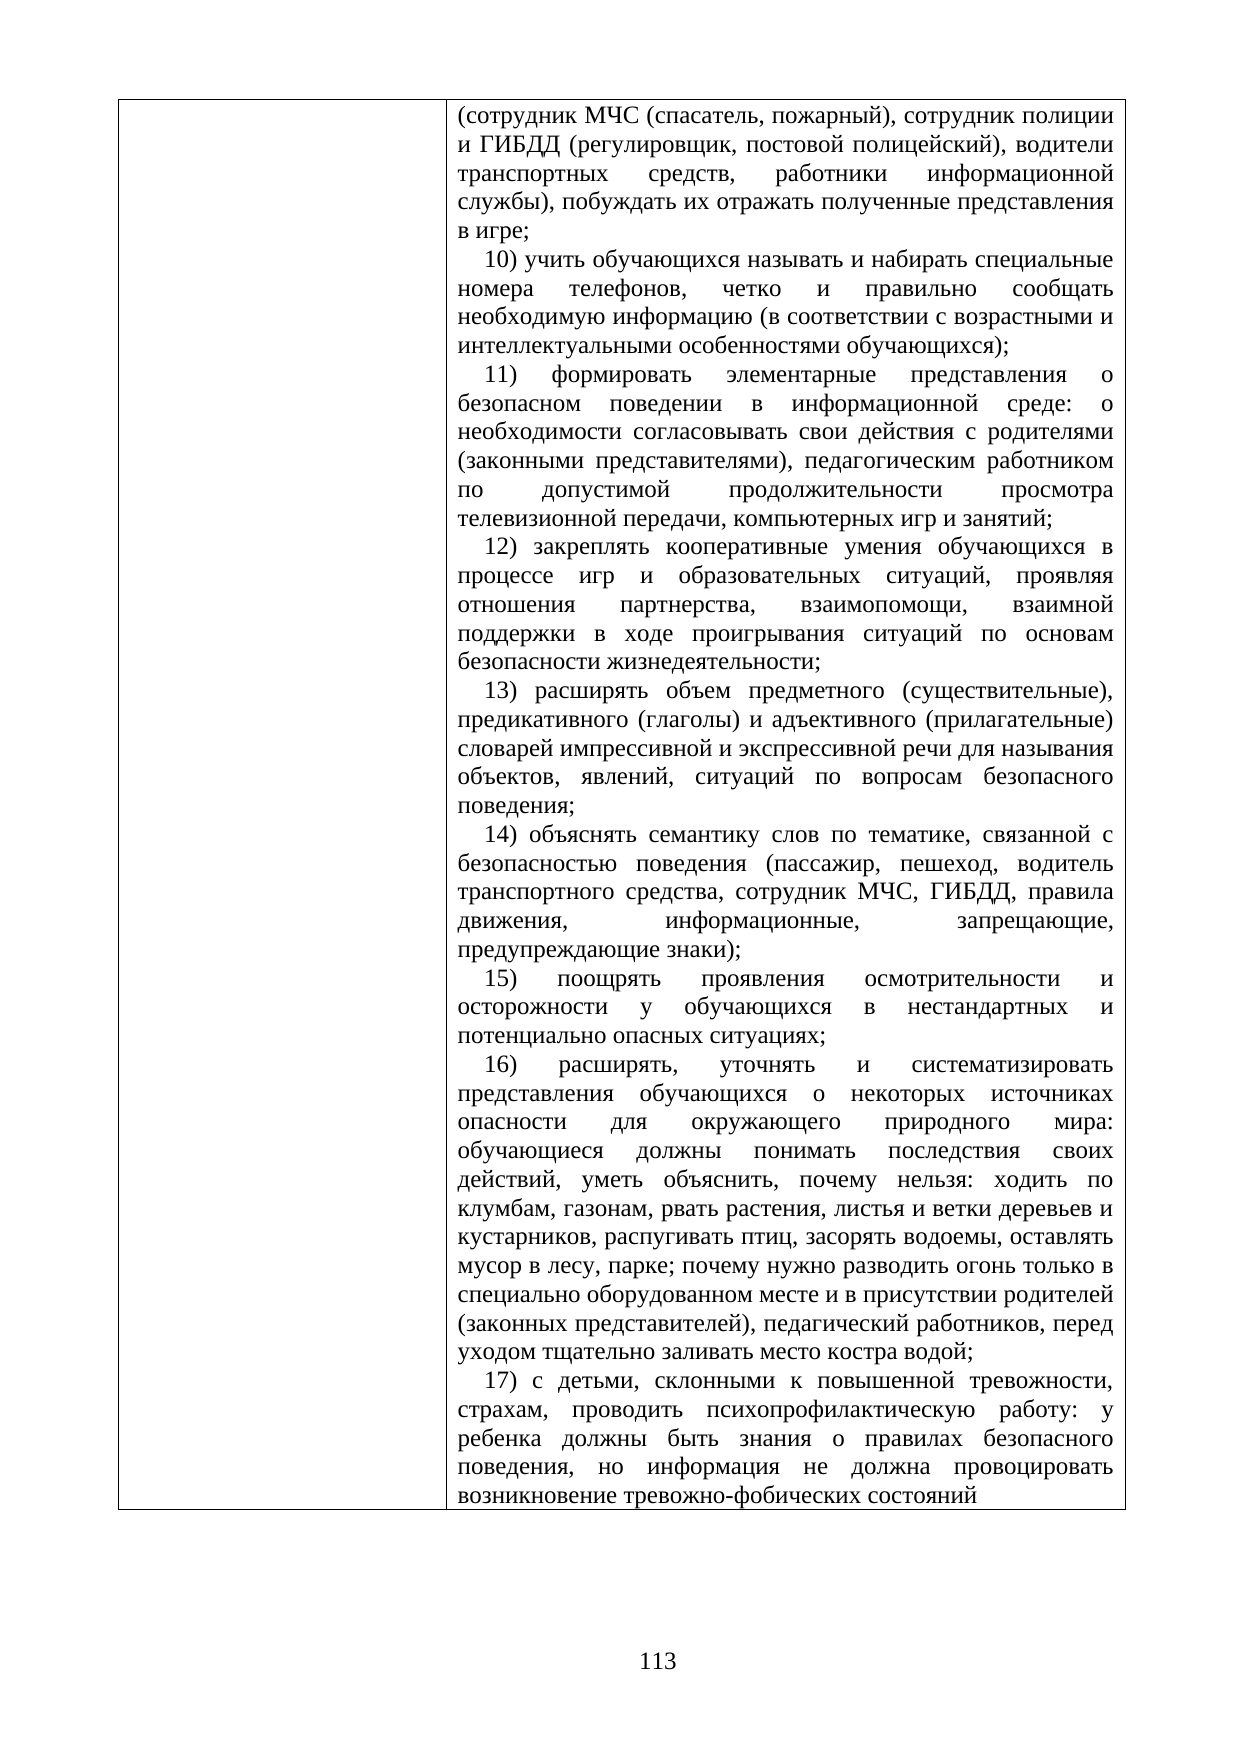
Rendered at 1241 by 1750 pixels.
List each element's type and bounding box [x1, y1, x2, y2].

table_cell [447, 100, 1125, 1509]
table_cell [119, 100, 446, 1509]
